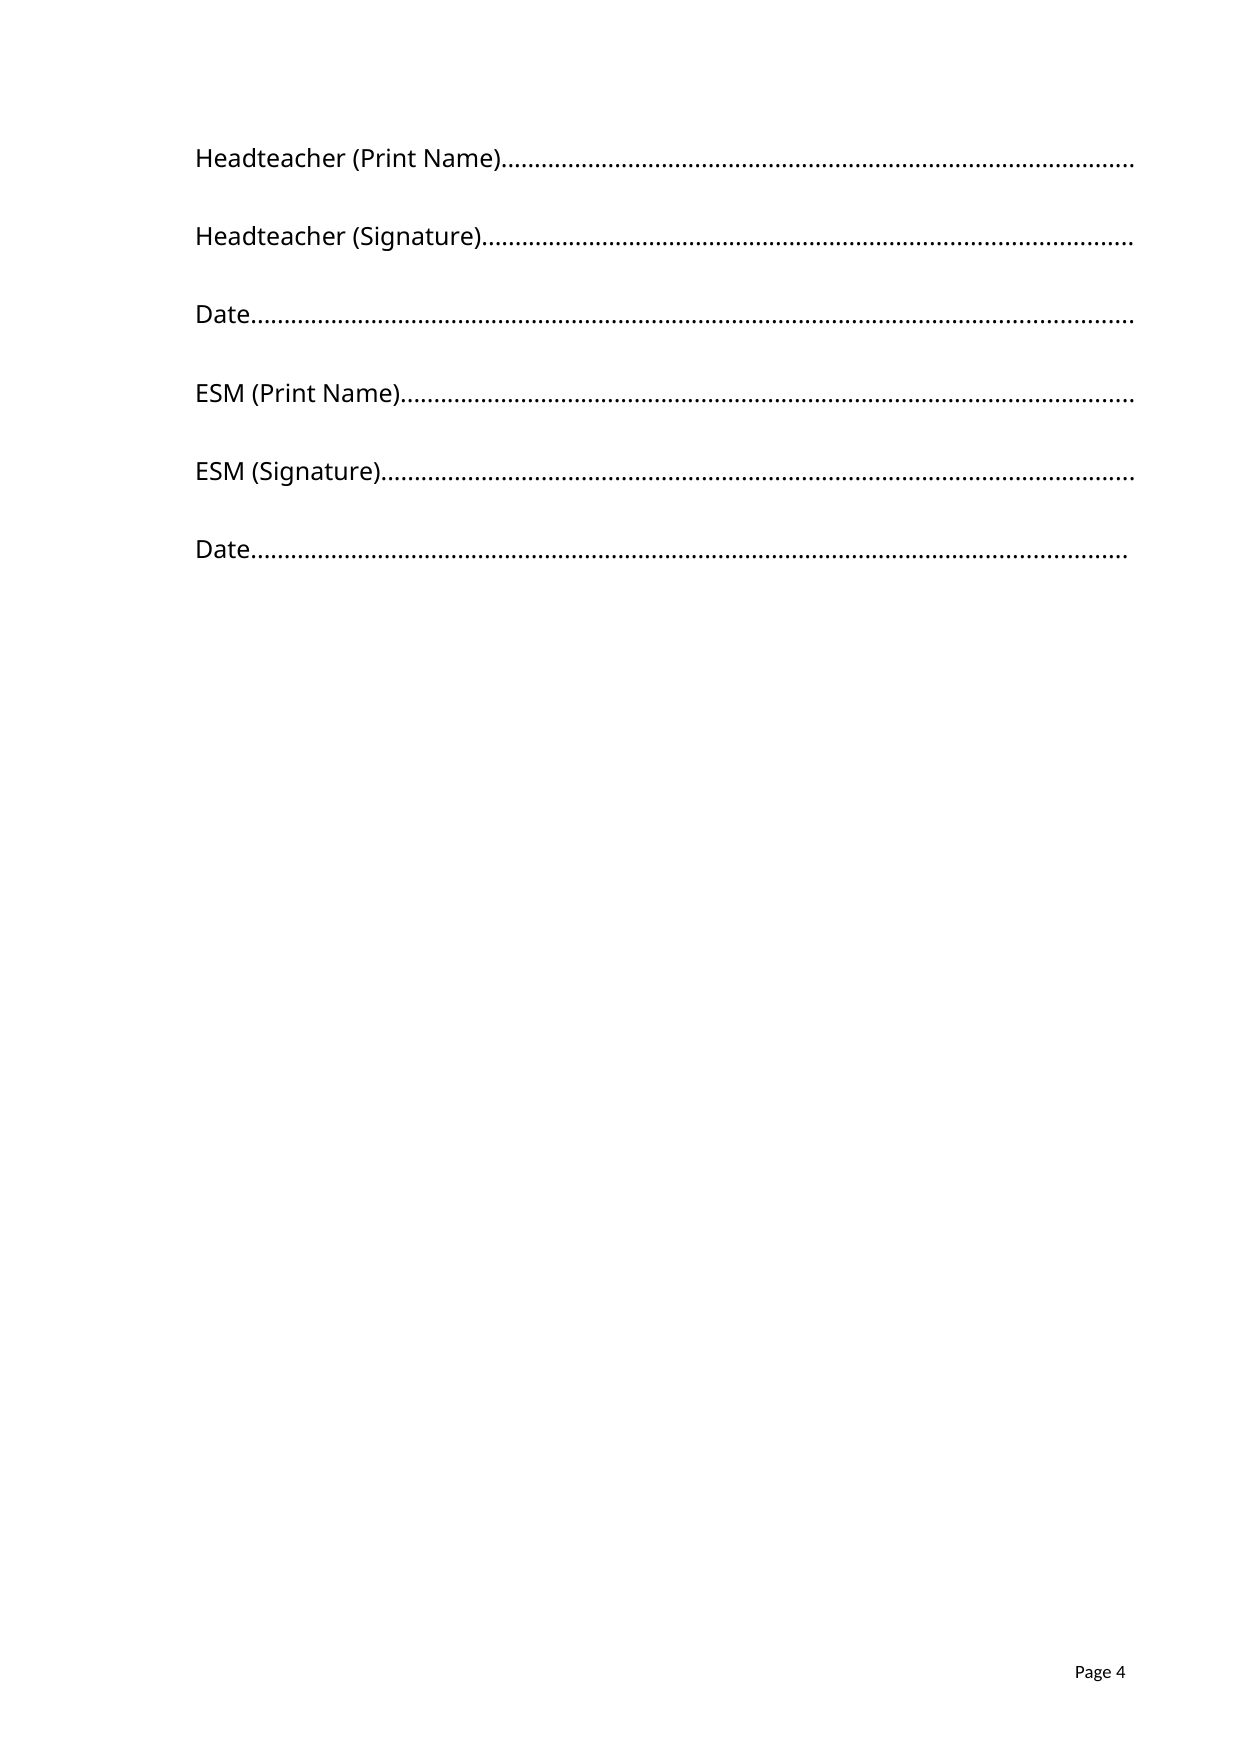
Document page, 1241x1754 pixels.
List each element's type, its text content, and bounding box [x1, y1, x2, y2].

text ESM (Signature) [195, 454, 1051, 488]
text Headteacher (Print Name) [195, 141, 1051, 174]
text Headteacher (Signature) [195, 219, 1051, 253]
text ESM (Print Name) [195, 376, 1051, 409]
text Date [195, 297, 1051, 331]
text Date [195, 532, 1051, 566]
